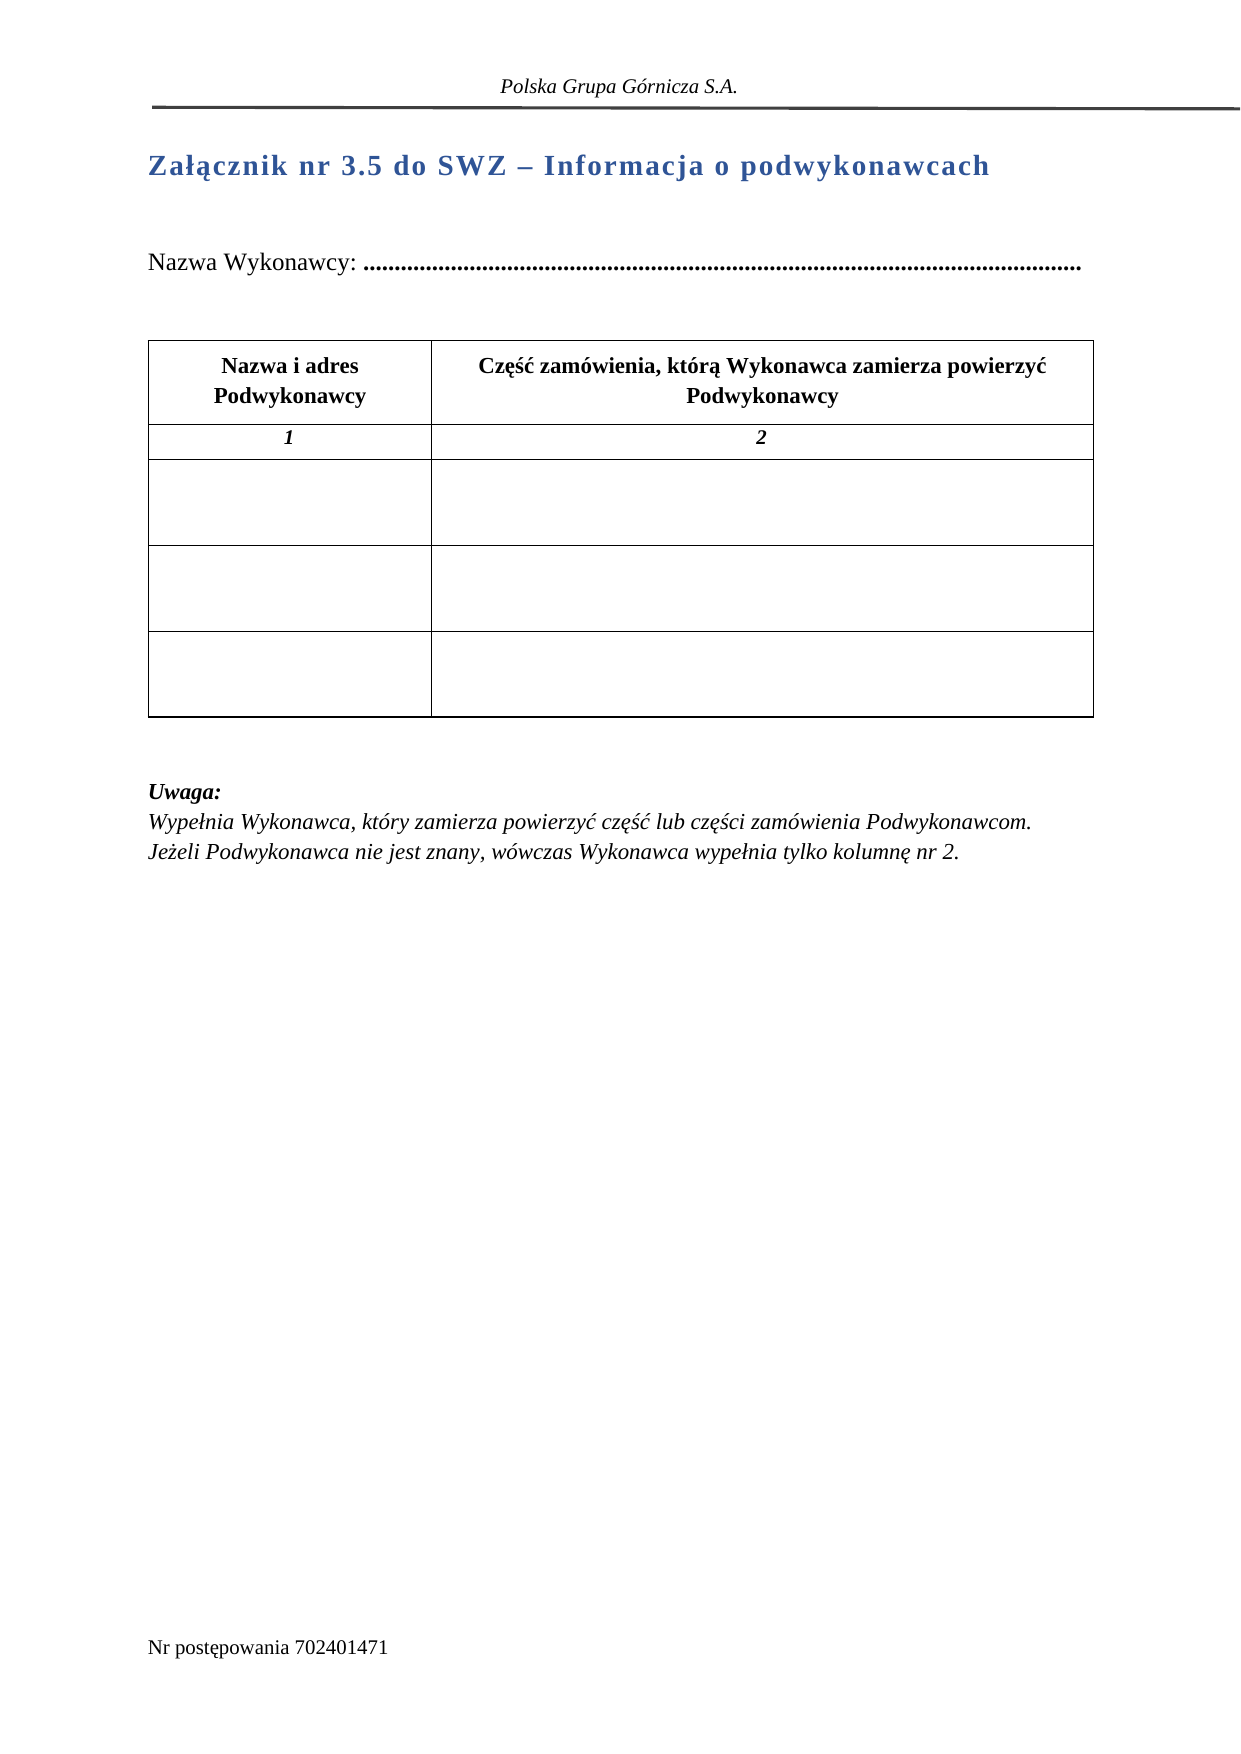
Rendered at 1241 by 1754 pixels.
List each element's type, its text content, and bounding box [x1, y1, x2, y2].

table_cell [149, 460, 431, 545]
text Nazwa Wykonawcy: ................................................................................................................... [148, 247, 1093, 275]
table_cell [149, 546, 431, 631]
table_header Część zamówienia, którą Wykonawca zamierza powierzyć Podwykonawcy [432, 341, 1093, 424]
table_cell 2 [432, 425, 1093, 459]
text Jeżeli Podwykonawca nie jest znany, wówczas Wykonawca wypełnia tylko kolumnę nr 2. [148, 838, 1093, 864]
table_cell 1 [149, 425, 431, 459]
table_cell [432, 632, 1093, 716]
text Wypełnia Wykonawca, który zamierza powierzyć część lub części zamówienia Podwykonawcom. [148, 808, 1093, 834]
table_header Nazwa i adres Podwykonawcy [149, 341, 431, 424]
table_cell [432, 546, 1093, 631]
text Załącznik nr 3.5 do SWZ – Informacja o podwykonawcach [148, 148, 1093, 181]
table_cell [149, 632, 431, 716]
text Uwaga: [148, 778, 1093, 804]
table_cell [432, 460, 1093, 545]
